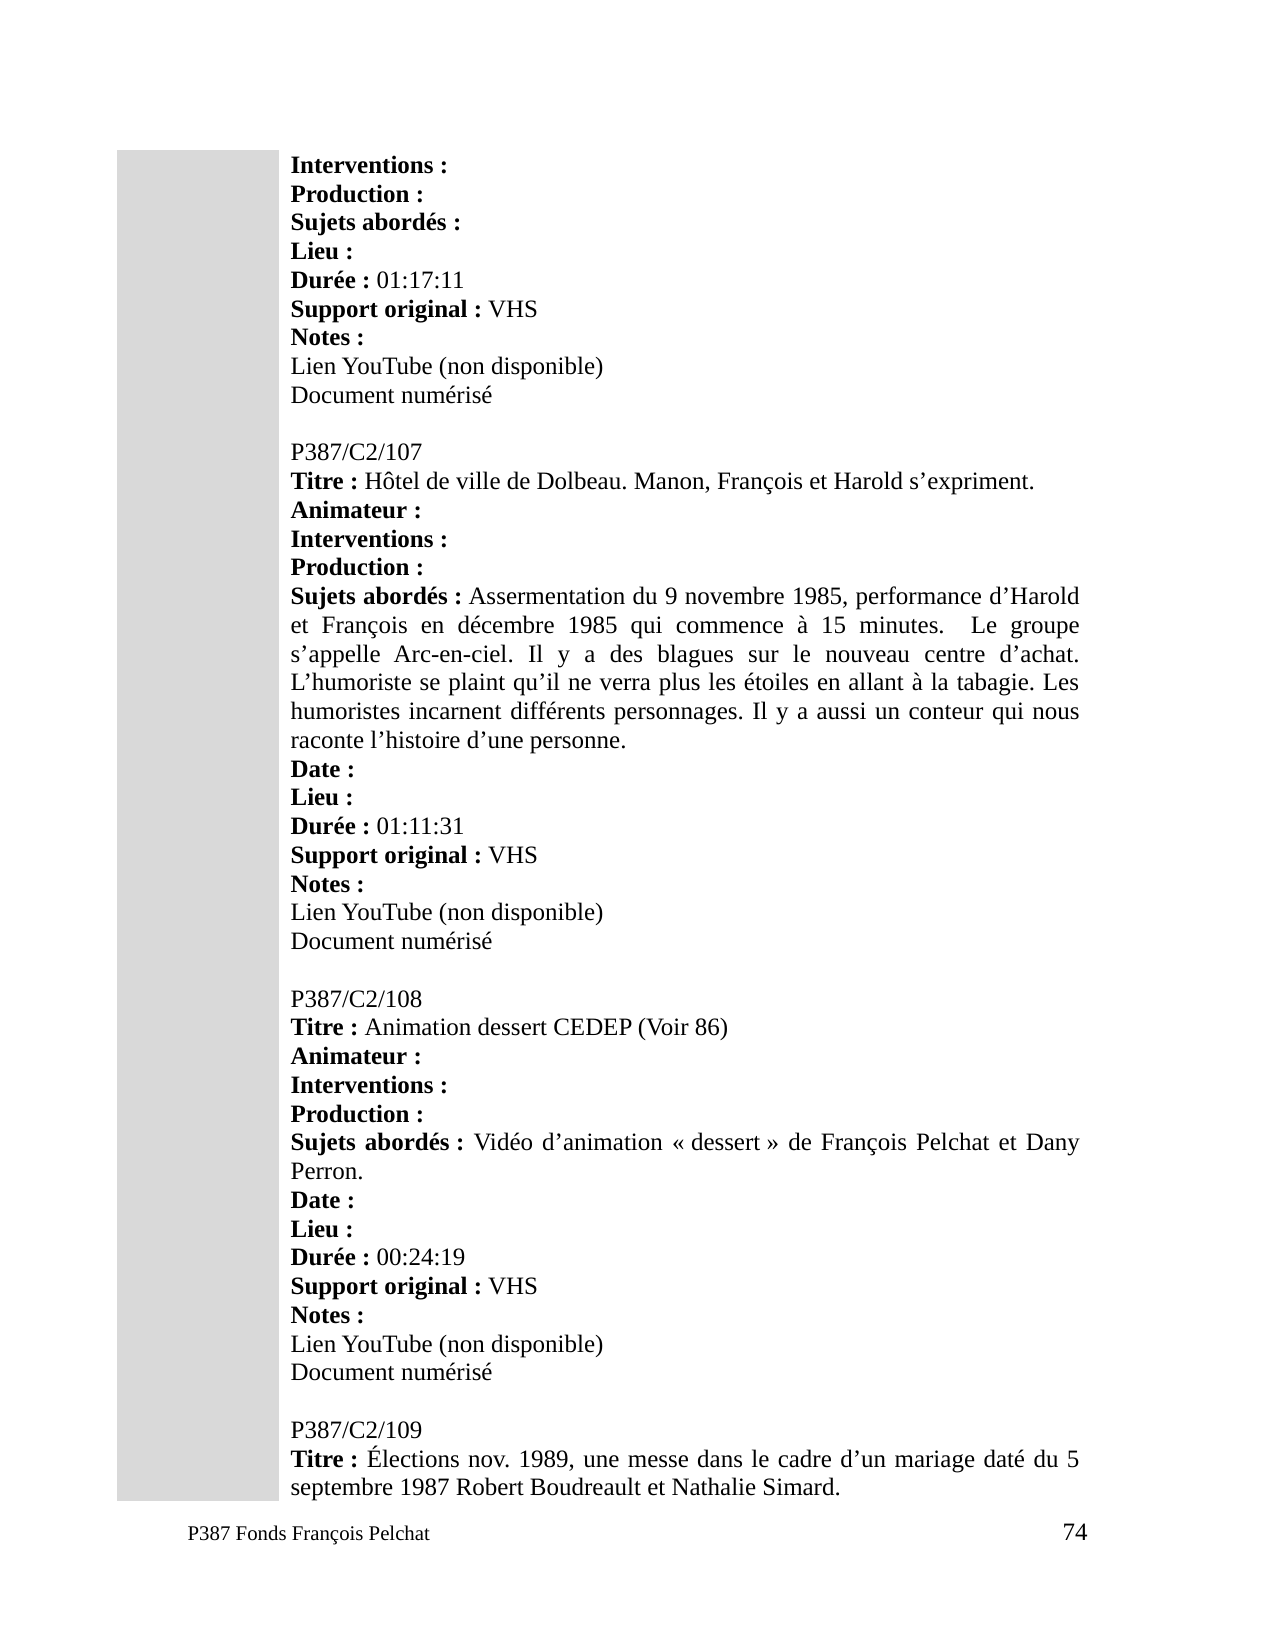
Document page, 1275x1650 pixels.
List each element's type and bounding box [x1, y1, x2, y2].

table_cell [117, 150, 279, 1501]
table_cell [279, 150, 1092, 1501]
